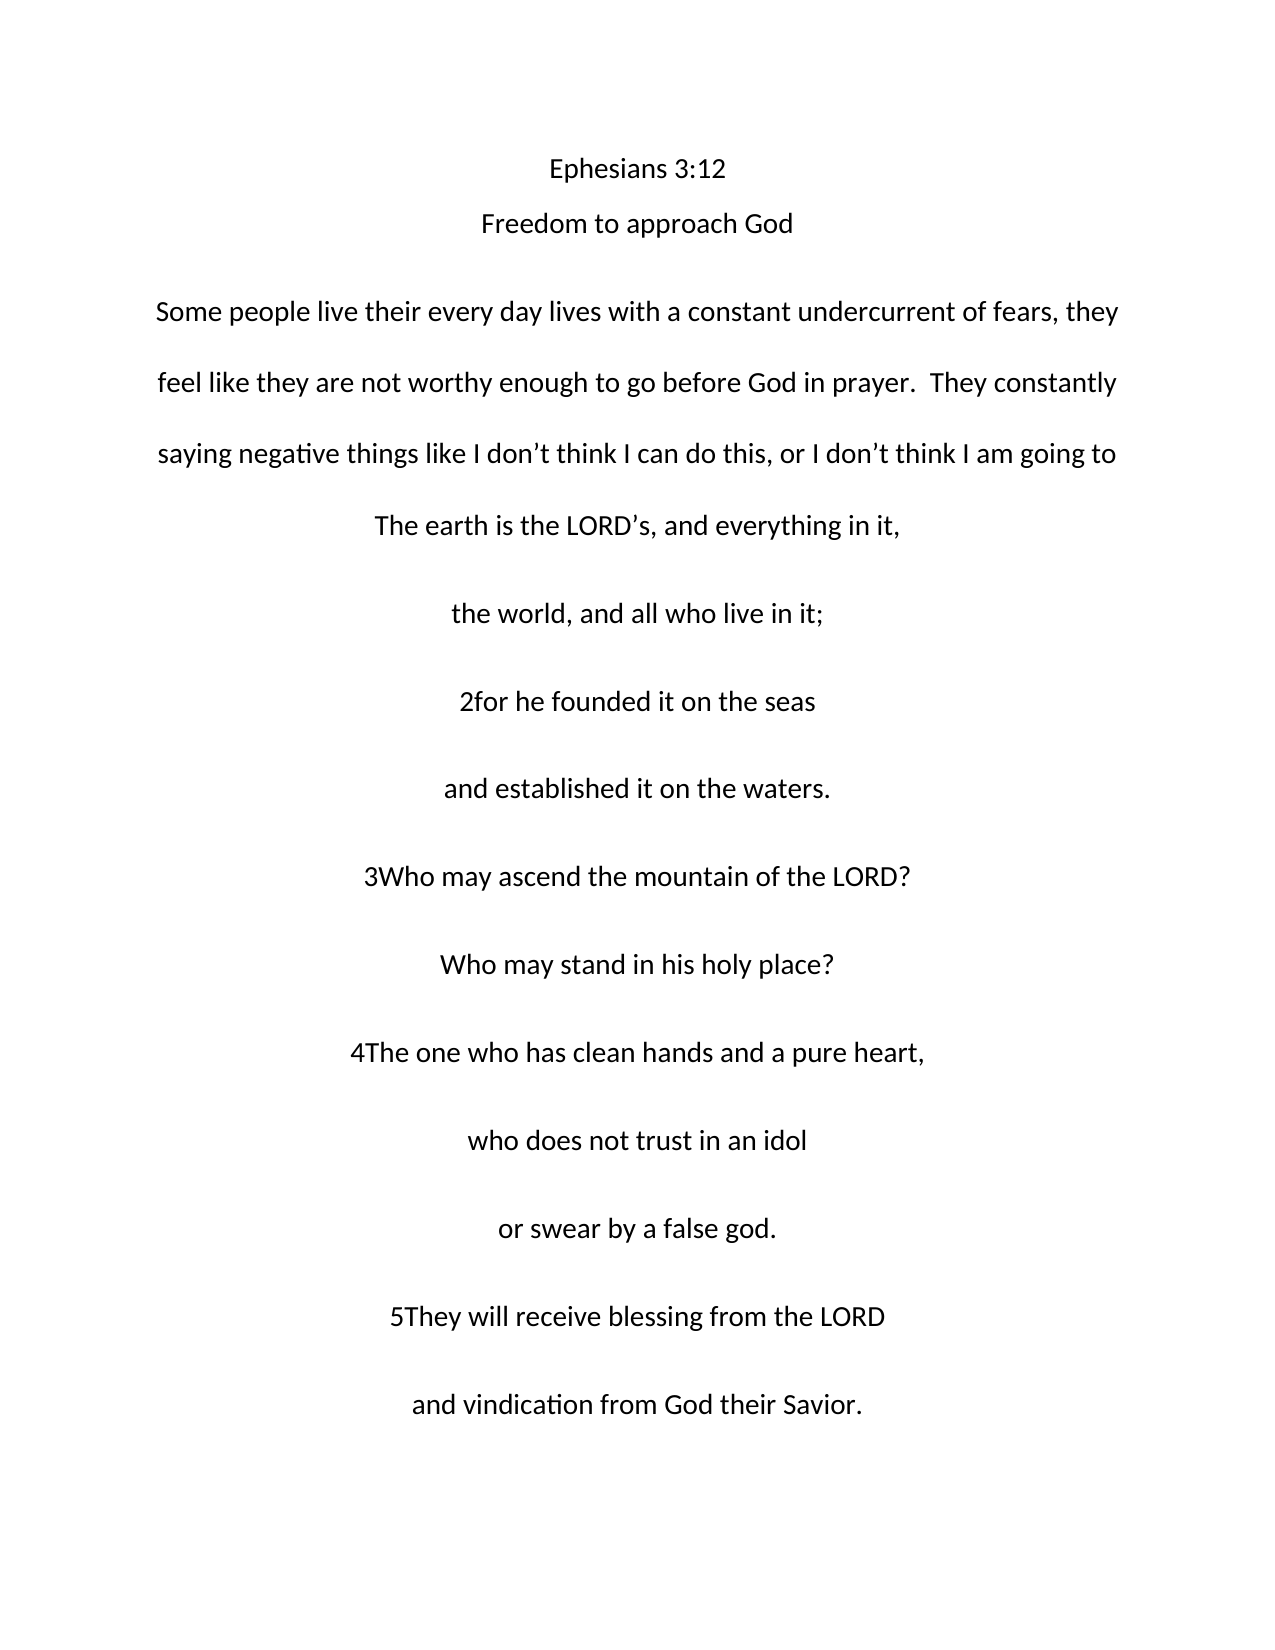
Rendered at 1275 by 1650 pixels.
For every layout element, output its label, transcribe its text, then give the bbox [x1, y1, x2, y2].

text Who may stand in his holy place? [150, 946, 1125, 982]
text Ephesians 3:12 [150, 150, 1125, 186]
text 5They will receive blessing from the LORD [150, 1298, 1125, 1334]
text the world, and all who live in it; [150, 595, 1125, 630]
text 2for he founded it on the seas [150, 683, 1125, 718]
text or swear by a false god. [150, 1210, 1125, 1246]
text and vindication from God their Savior. [150, 1386, 1125, 1422]
text Freedom to approach God [150, 205, 1125, 241]
text who does not trust in an idol [150, 1122, 1125, 1158]
text 3Who may ascend the mountain of the LORD? [150, 858, 1125, 894]
text 4The one who has clean hands and a pure heart, [150, 1034, 1125, 1070]
text Some people live their every day lives with a constant undercurrent of fears, they feel like they are not worthy enough to go before God in prayer. They constantly saying negative things like I don’t think I can do this, or I don’t think I am going to The earth is the LORD’s, and everything in it, [150, 293, 1125, 542]
text and established it on the waters. [150, 771, 1125, 806]
